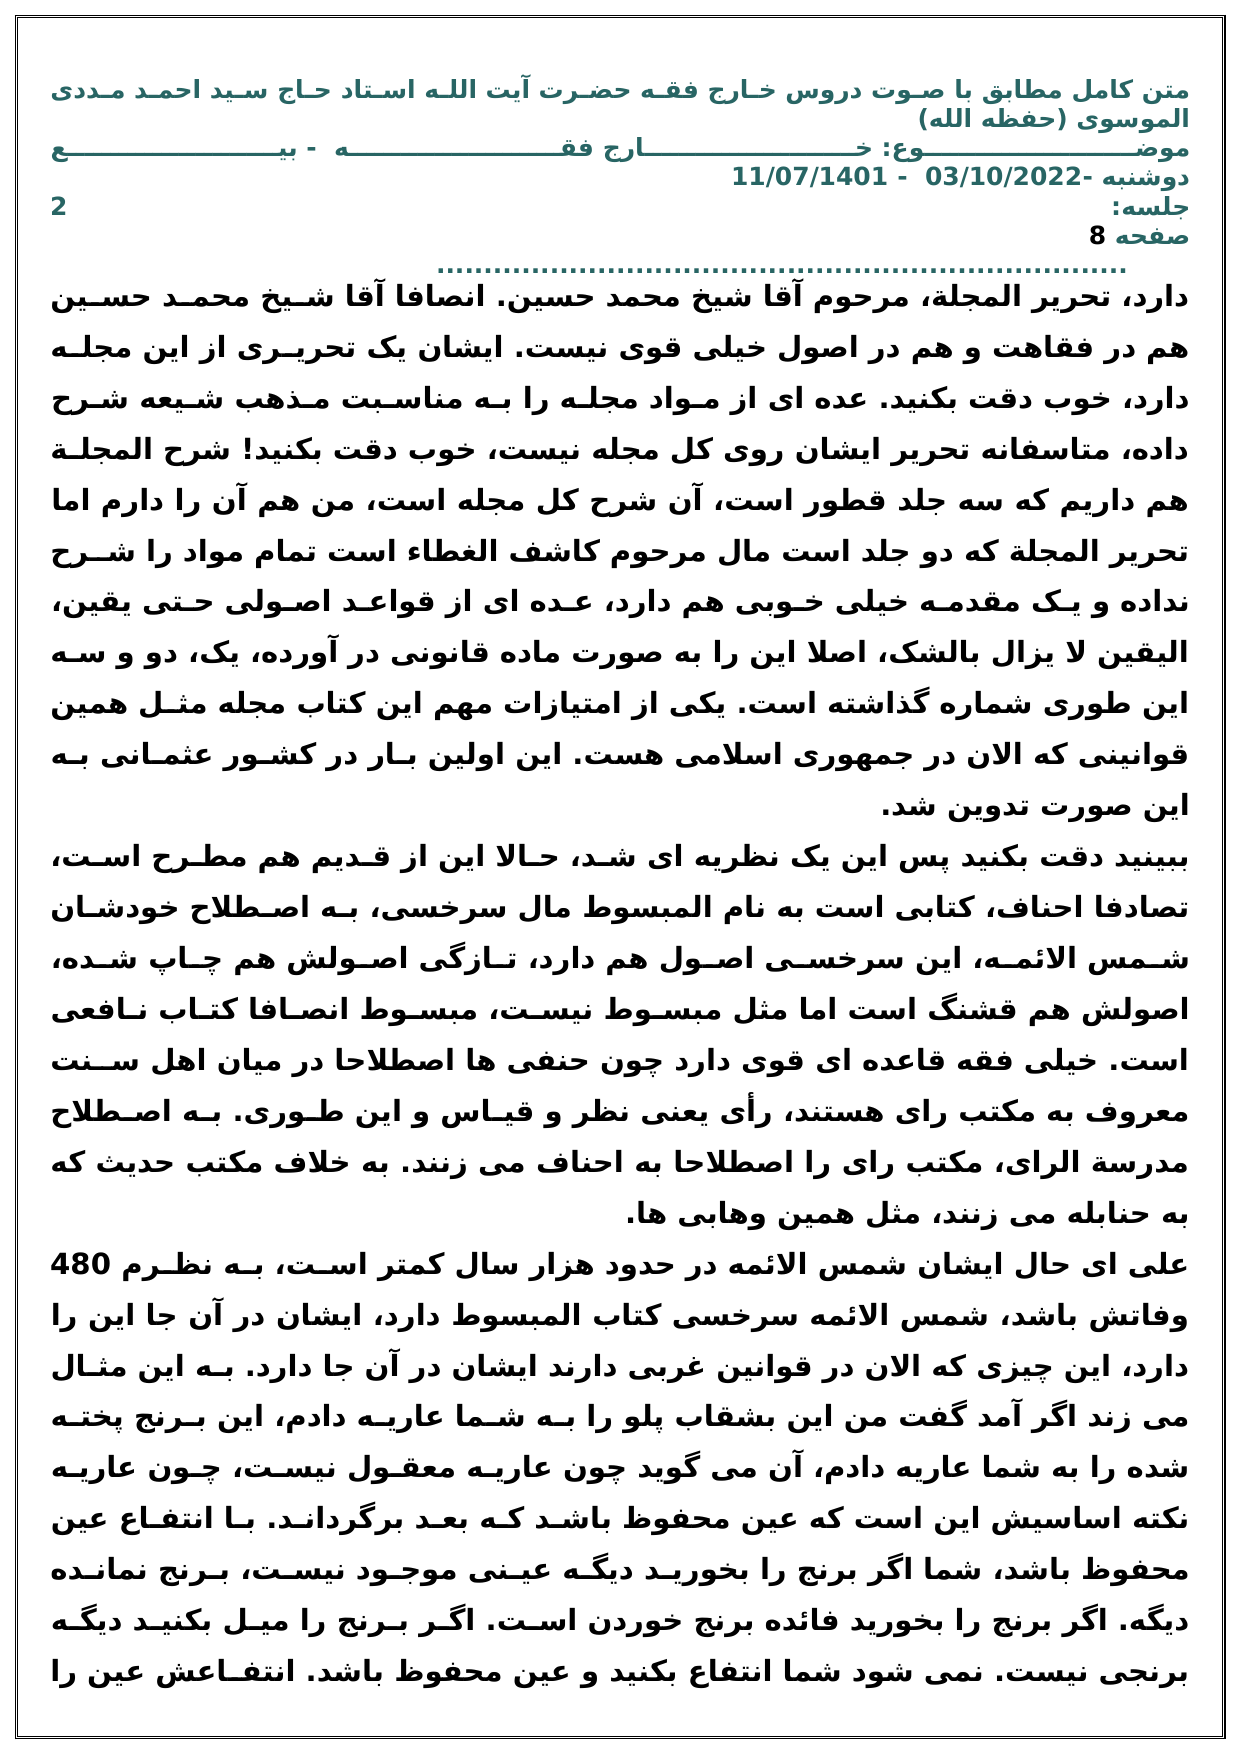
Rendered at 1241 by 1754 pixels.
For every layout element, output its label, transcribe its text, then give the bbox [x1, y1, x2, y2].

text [50, 279, 1190, 822]
text ببینید دقت بکنید پس این یک نظریه ای شد، حالا این از قدیم هم مطرح است، تصادفا احناف، کتابی است به نام المبسوط مال سرخسی، به اصطلاح خودشان شمس الائمه، این سرخسی اصول هم دارد، تازگی اصولش هم چاپ شده، اصولش هم قشنگ است اما مثل مبسوط نیست، مبسوط انصافا کتاب نافعی است. خیلی فقه قاعده ای قوی دارد چون حنفی ها اصطلاحا در میان اهل سنت معروف به مکتب رای هستند، رأی یعنی نظر و قیاس و این طوری. به اصطلاح مدرسة الرای، مکتب رای را اصطلاحا به احناف می زنند. به خلاف مکتب حدیث که به حنابله می زنند، مثل همین وهابی ها. [50, 839, 1190, 1230]
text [50, 1247, 1190, 1688]
